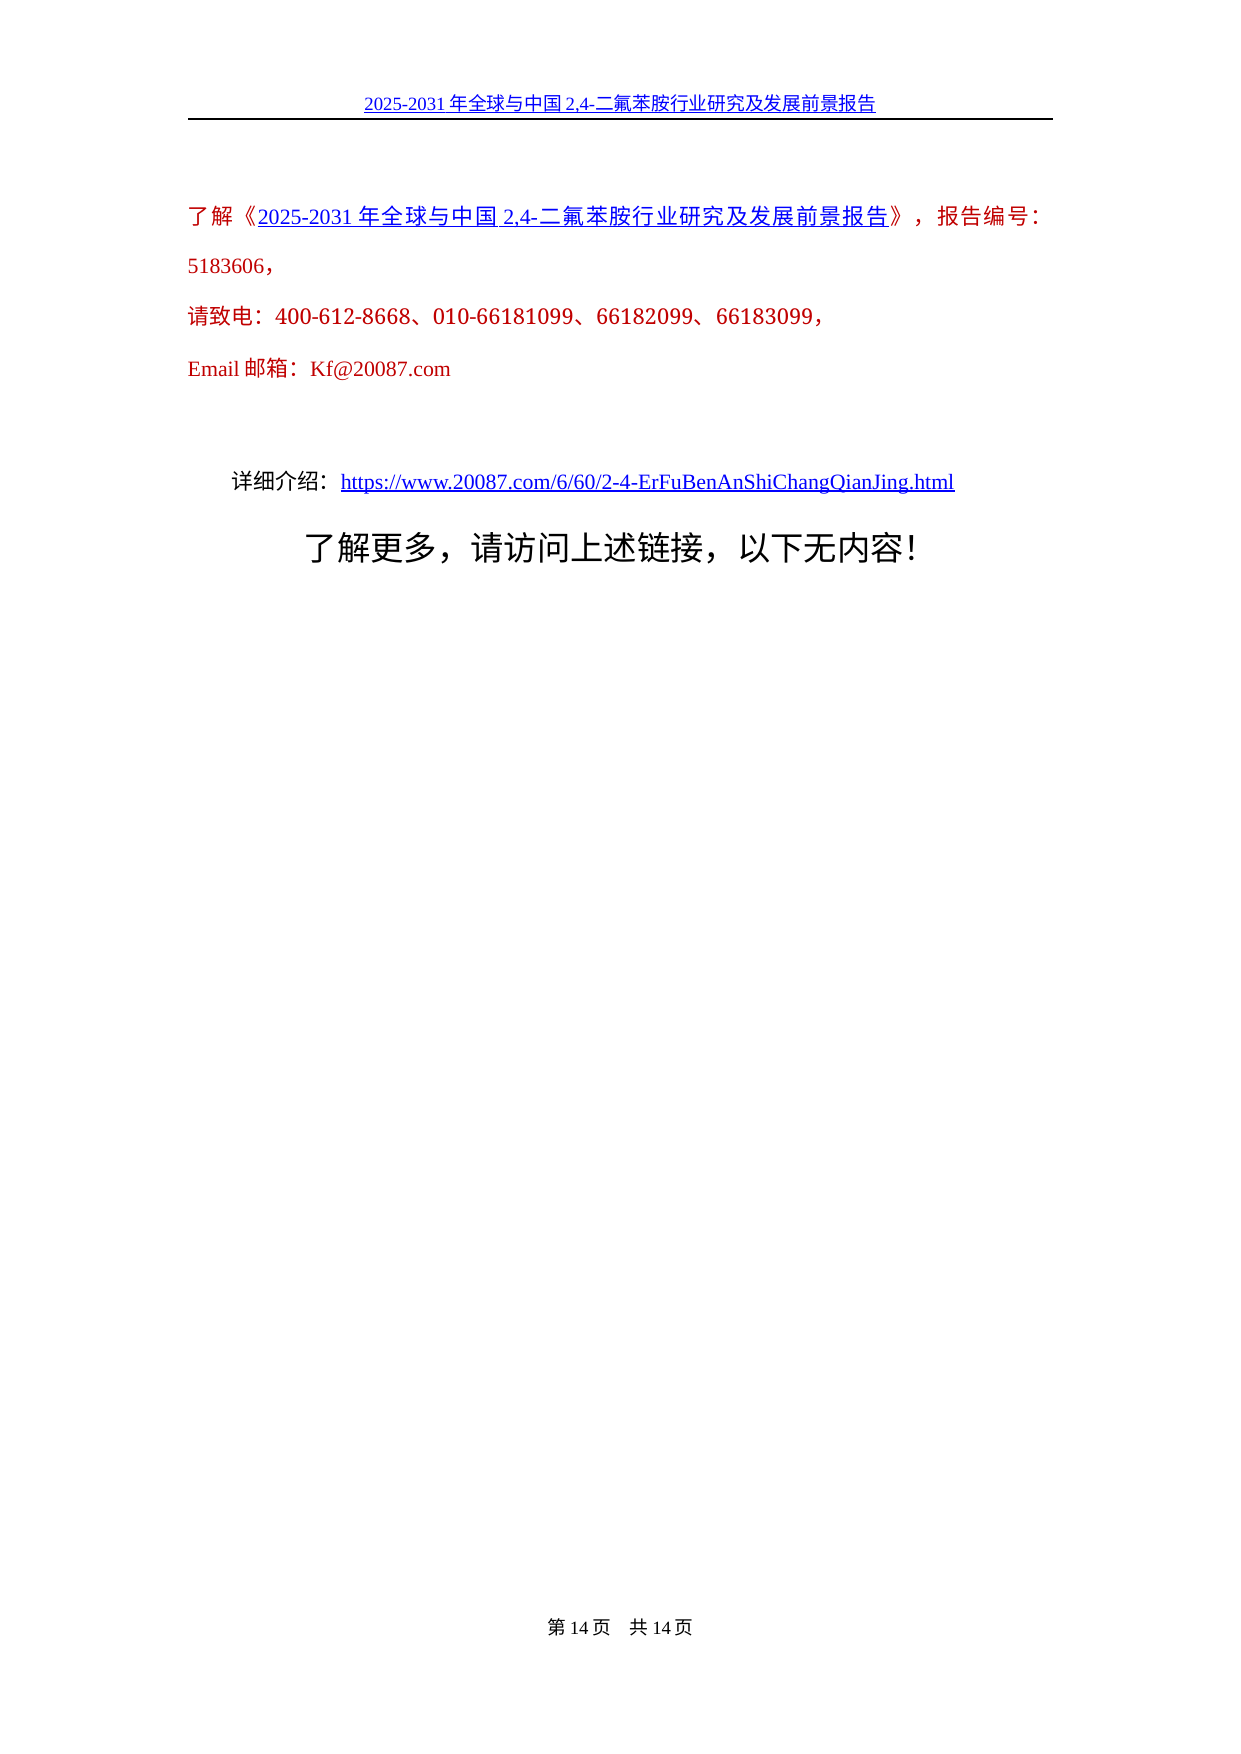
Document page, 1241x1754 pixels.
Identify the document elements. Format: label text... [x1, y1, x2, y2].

text 了解《2025-2031年全球与中国2,4-二氟苯胺行业研究及发展前景报告》，报告编号：5183606， [187, 198, 1053, 280]
title 了解更多，请访问上述链接，以下无内容！ [187, 513, 1053, 578]
text 详细介绍：https://www.20087.com/6/60/2-4-ErFuBenAnShiChangQianJing.html [187, 463, 1053, 496]
text Email邮箱：Kf@20087.com [187, 350, 1053, 383]
text 请致电：400-612-8668、010-66181099、66182099、66183099， [187, 299, 1053, 331]
